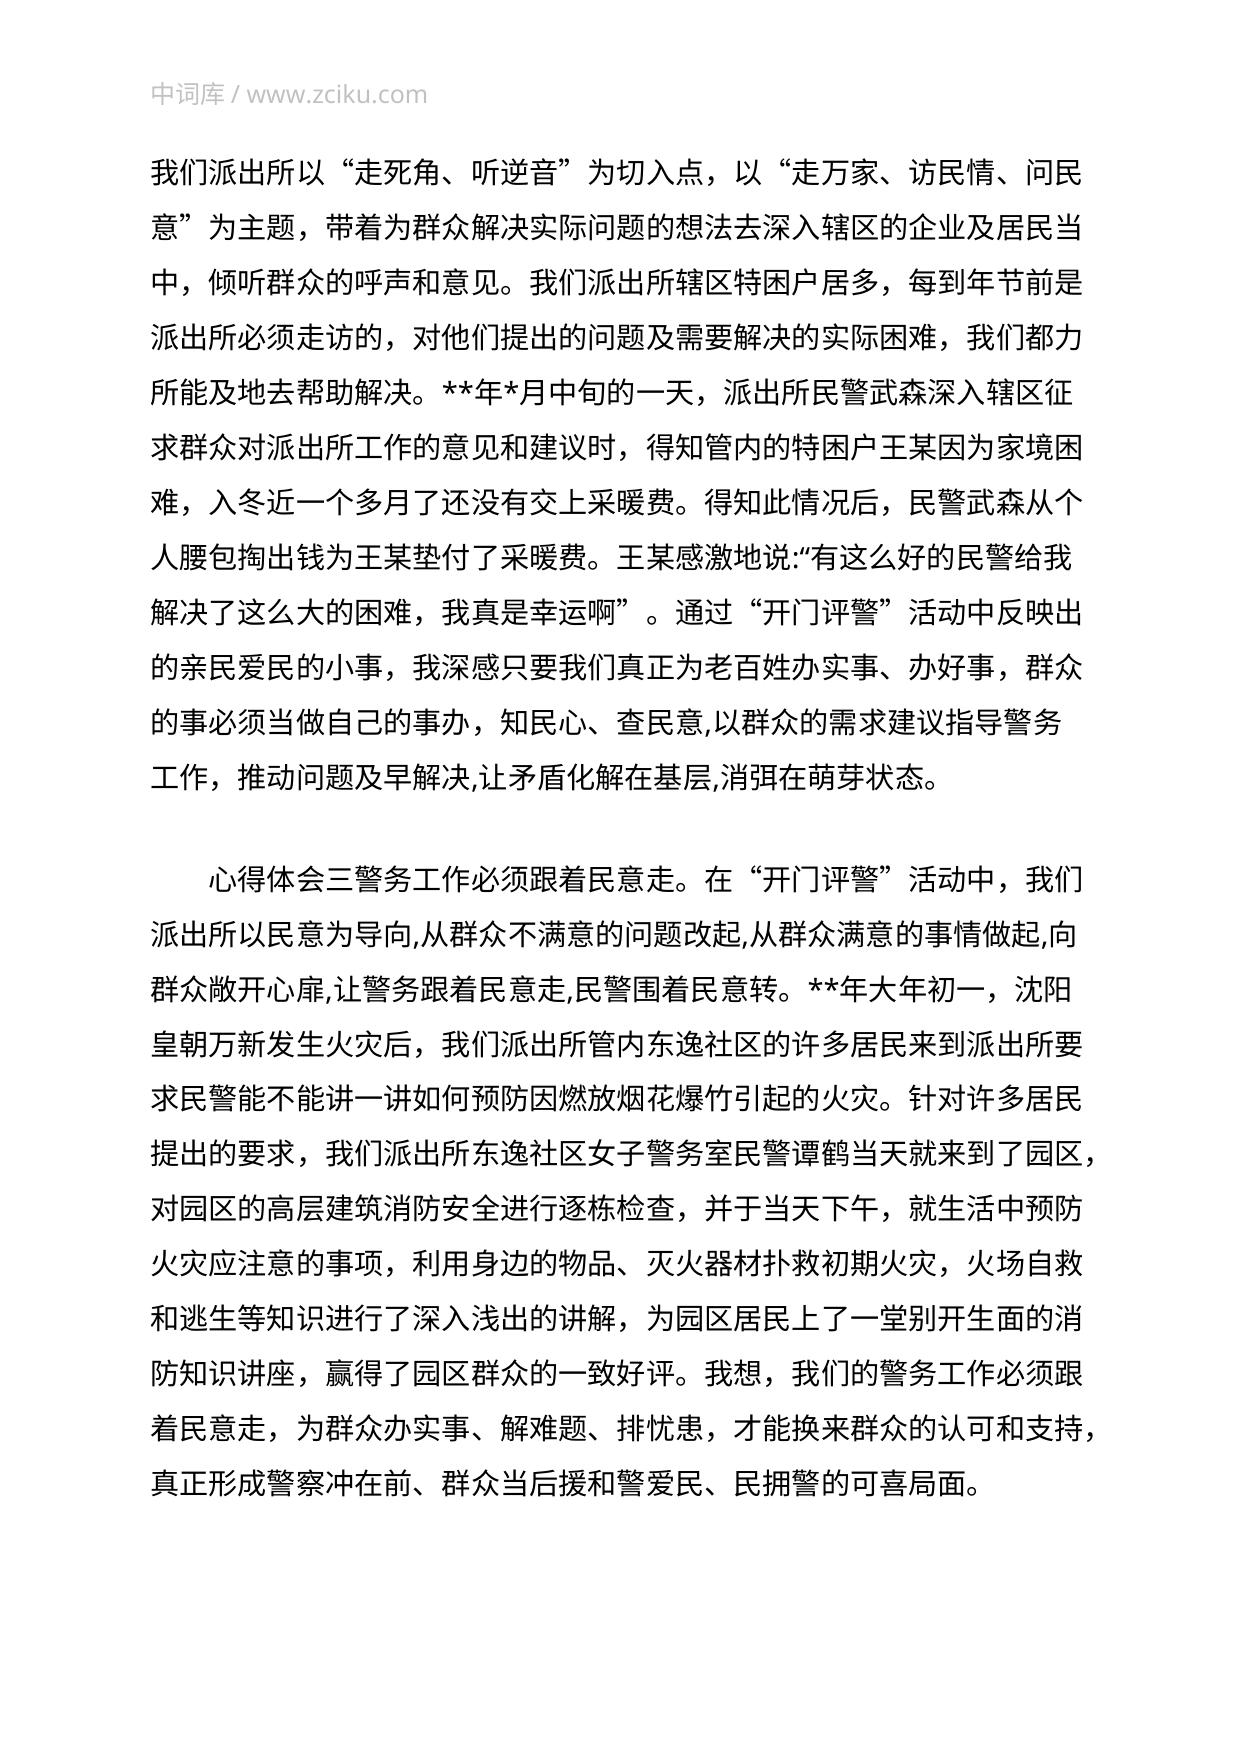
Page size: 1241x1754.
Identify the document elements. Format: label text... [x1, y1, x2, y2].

text 心得体会三警务工作必须跟着民意走。在“开门评警”活动中，我们派出所以民意为导向,从群众不满意的问题改起,从群众满意的事情做起,向群众敞开心扉,让警务跟着民意走,民警围着民意转。**年大年初一，沈阳皇朝万新发生火灾后，我们派出所管内东逸社区的许多居民来到派出所要求民警能不能讲一讲如何预防因燃放烟花爆竹引起的火灾。针对许多居民提出的要求，我们派出所东逸社区女子警务室民警谭鹤当天就来到了园区，对园区的高层建筑消防安全进行逐栋检查，并于当天下午，就生活中预防火灾应注意的事项，利用身边的物品、灭火器材扑救初期火灾，火场自救和逃生等知识进行了深入浅出的讲解，为园区居民上了一堂别开生面的消防知识讲座，赢得了园区群众的一致好评。我想，我们的警务工作必须跟着民意走，为群众办实事、解难题、排忧患，才能换来群众的认可和支持，真正形成警察冲在前、群众当后援和警爱民、民拥警的可喜局面。 [150, 856, 1090, 1502]
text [150, 150, 1090, 797]
